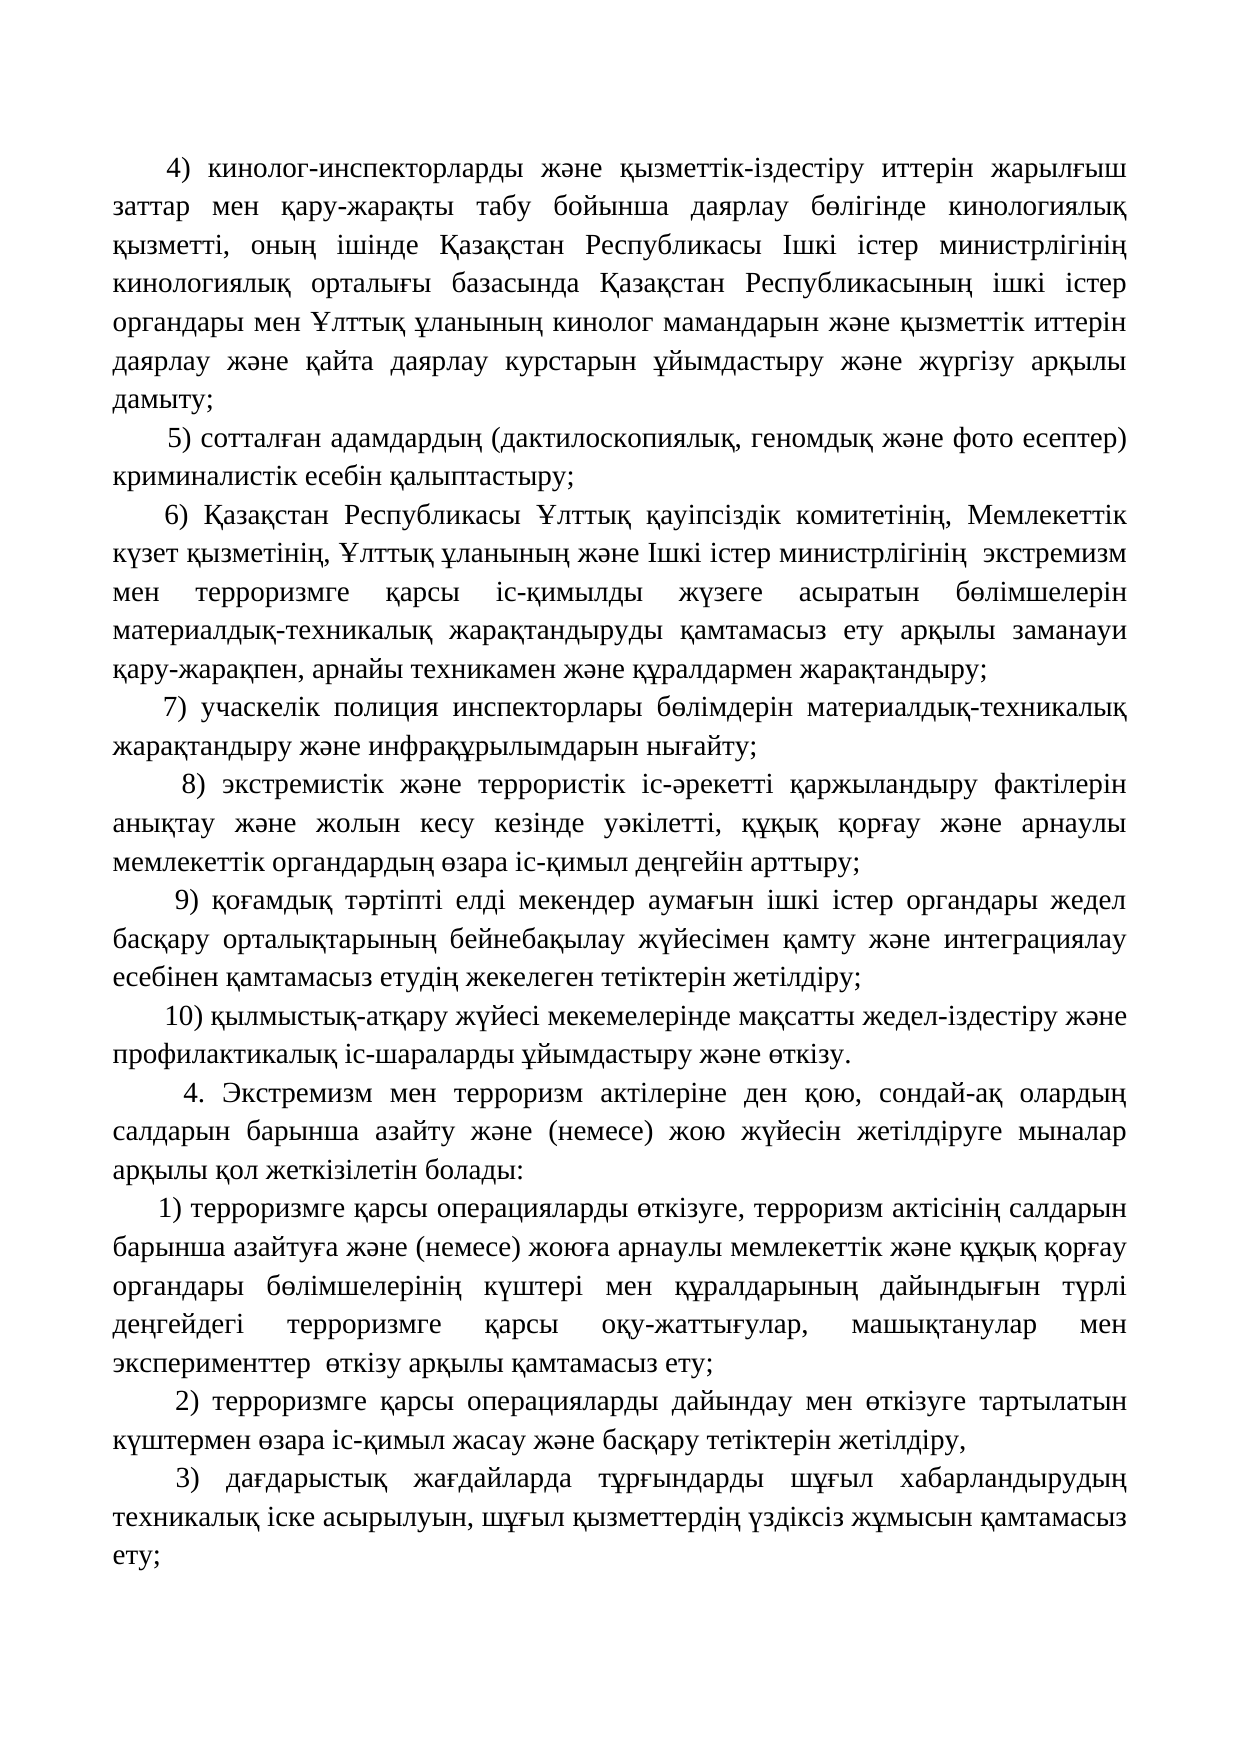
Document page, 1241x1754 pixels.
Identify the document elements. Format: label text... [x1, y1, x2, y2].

text 6) Қазақстан Республикасы Ұлттық қауіпсіздік комитетінің, Мемлекеттік күзет қызметінің, Ұлттық ұланының және Ішкі істер министрлігінің экстремизм мен терроризмге қарсы іс-қимылды жүзеге асыратын бөлімшелерін материалдық-техникалық жарақтандыруды қамтамасыз ету арқылы заманауи қару-жарақпен, арнайы техникамен және құралдармен жарақтандыру; [112, 497, 1128, 684]
text 4. Экстремизм мен терроризм актілеріне ден қою, сондай-ақ олардың салдарын барынша азайту және (немесе) жою жүйесін жетілдіруге мыналар арқылы қол жеткізілетін болады: [112, 1075, 1128, 1186]
text 3) дағдарыстық жағдайларда тұрғындарды шұғыл хабарландырудың техникалық іске асырылуын, шұғыл қызметтердің үздіксіз жұмысын қамтамасыз ету; [112, 1460, 1128, 1571]
text 9) қоғамдық тәртіпті елді мекендер аумағын ішкі істер органдары жедел басқару орталықтарының бейнебақылау жүйесімен қамту және интеграциялау есебінен қамтамасыз етудің жекелеген тетіктерін жетілдіру; [112, 882, 1128, 993]
text 2) терроризмге қарсы операцияларды дайындау мен өткізуге тартылатын күштермен өзара іс-қимыл жасау және басқару тетіктерін жетілдіру, [112, 1383, 1128, 1455]
text 4) кинолог-инспекторларды және қызметтік-іздестіру иттерін жарылғыш заттар мен қару-жарақты табу бойынша даярлау бөлігінде кинологиялық қызметті, оның ішінде Қазақстан Республикасы Ішкі істер министрлігінің кинологиялық орталығы базасында Қазақстан Республикасының ішкі істер органдары мен Ұлттық ұланының кинолог мамандарын және қызметтік иттерін даярлау және қайта даярлау курстарын ұйымдастыру және жүргізу арқылы дамыту; [112, 150, 1128, 415]
text 1) терроризмге қарсы операцияларды өткізуге, терроризм актісінің салдарын барынша азайтуға және (немесе) жоюға арнаулы мемлекеттік және құқық қорғау органдары бөлімшелерінің күштері мен құралдарының дайындығын түрлі деңгейдегі терроризмге қарсы оқу-жаттығулар, машықтанулар мен эксперименттер өткізу арқылы қамтамасыз ету; [112, 1191, 1128, 1378]
text 10) қылмыстық-атқару жүйесі мекемелерінде мақсатты жедел-іздестіру және профилактикалық іс-шараларды ұйымдастыру және өткізу. [112, 998, 1128, 1070]
text 8) экстремистік және террористік іс-әрекетті қаржыландыру фактілерін анықтау және жолын кесу кезінде уәкілетті, құқық қорғау және арнаулы мемлекеттік органдардың өзара іс-қимыл деңгейін арттыру; [112, 767, 1128, 877]
text 7) учаскелік полиция инспекторлары бөлімдерін материалдық-техникалық жарақтандыру және инфрақұрылымдарын нығайту; [112, 689, 1128, 762]
text 5) сотталған адамдардың (дактилоскопиялық, геномдық және фото есептер) криминалистік есебін қалыптастыру; [112, 420, 1128, 492]
